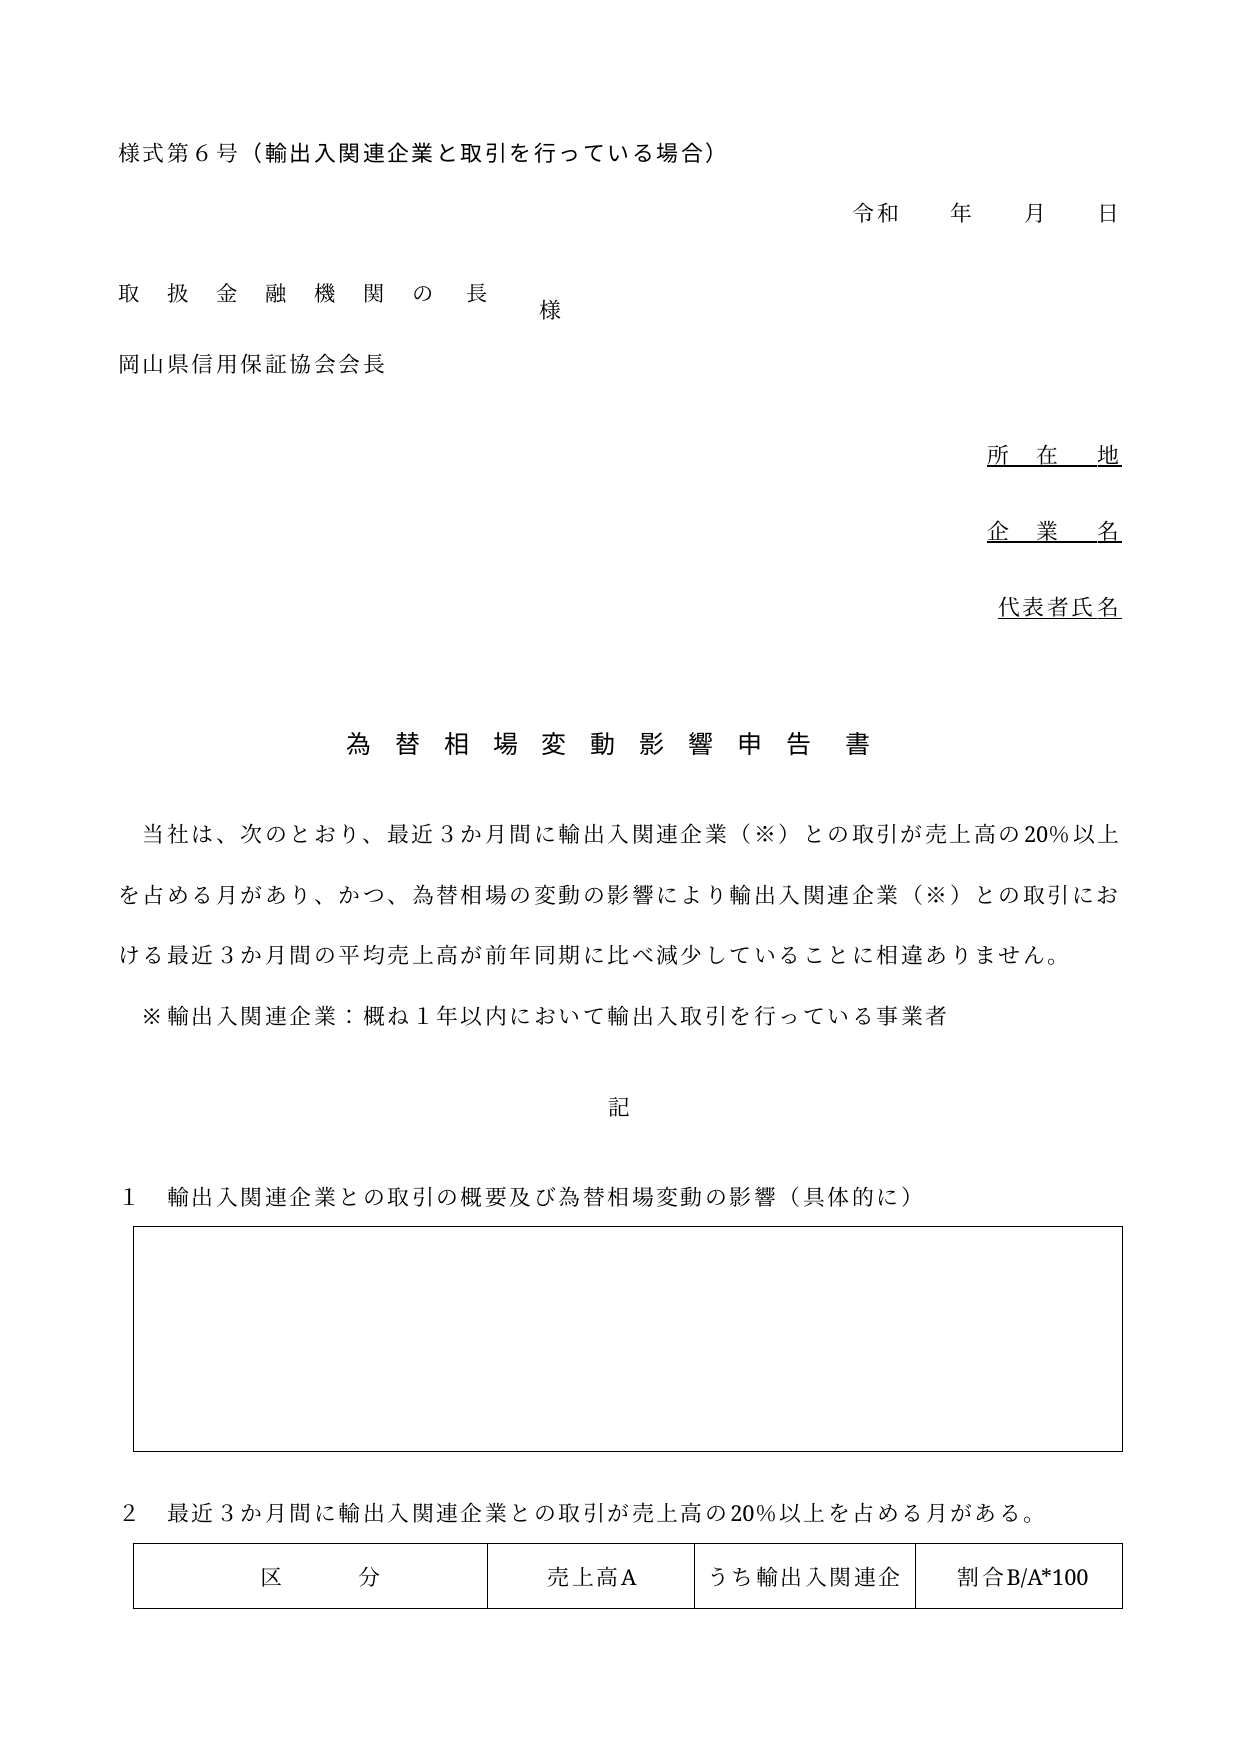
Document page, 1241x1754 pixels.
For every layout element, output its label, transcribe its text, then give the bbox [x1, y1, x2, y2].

text 所在地 [118, 424, 1122, 484]
text 記 [118, 1075, 1122, 1136]
text 様式第６号（輸出入関連企業と取引を行っている場合） [118, 122, 1122, 182]
text ２ 最近３か月間に輸出入関連企業との取引が売上高の20％以上を占める月がある。 [118, 1482, 1122, 1542]
text 取扱金融機関の長 様 [118, 273, 1122, 333]
text 岡山県信用保証協会会長 [118, 333, 1122, 394]
text 令和 年 月 日 [118, 182, 1122, 243]
text 代表者氏名 [118, 576, 1122, 637]
table_header 区 分 [134, 1544, 487, 1608]
text 企業名 [118, 500, 1122, 560]
text 為替相場変動影響申告書 [118, 713, 1122, 773]
table_header うち輸出入関連企業との取引分B [695, 1544, 915, 1608]
table_header 売上高A [488, 1544, 694, 1608]
table_header [134, 1227, 1122, 1451]
text 当社は、次のとおり、最近３か月間に輸出入関連企業（※）との取引が売上高の20％以上を占める月があり、かつ、為替相場の変動の影響により輸出入関連企業（※）との取引における最近３か月間の平均売上高が前年同期に比べ減少していることに相違ありません。 [118, 803, 1122, 984]
text ※輸出入関連企業：概ね１年以内において輸出入取引を行っている事業者 [118, 984, 1122, 1045]
table_header 割合B/A*100 [916, 1544, 1122, 1608]
text １ 輸出入関連企業との取引の概要及び為替相場変動の影響（具体的に） [118, 1166, 1122, 1226]
